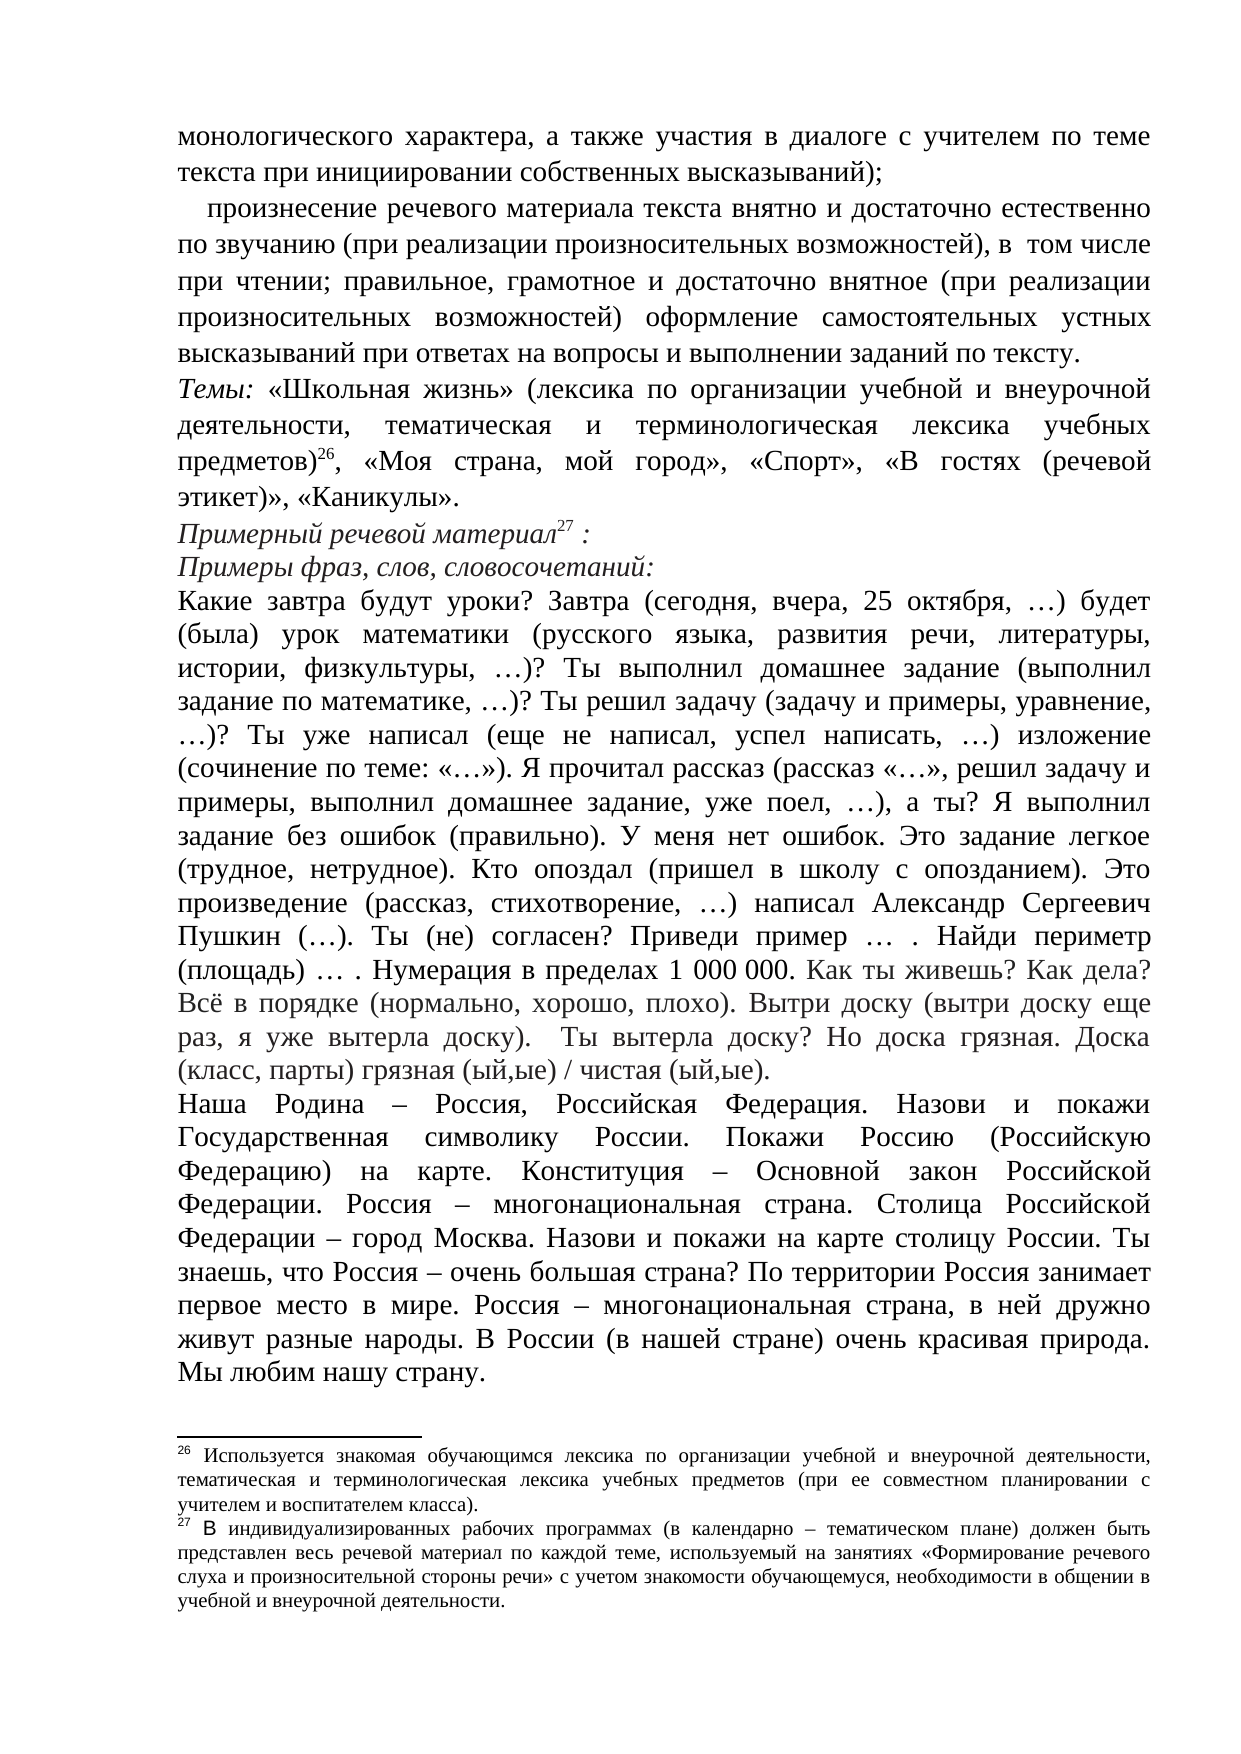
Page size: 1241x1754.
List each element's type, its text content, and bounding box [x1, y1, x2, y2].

text Какие завтра будут уроки? Завтра (сегодня, вчера, 25 октября, …) будет (была) урок математики (русского языка, развития речи, литературы, истории, физкультуры, …)? Ты выполнил домашнее задание (выполнил задание по математике, …)? Ты решил задачу (задачу и примеры, уравнение, …)? Ты уже написал (еще не написал, успел написать, …) изложение (сочинение по теме: «…»). Я прочитал рассказ (рассказ «…», решил задачу и примеры, выполнил домашнее задание, уже поел, …), а ты? Я выполнил задание без ошибок (правильно). У меня нет ошибок. Это задание легкое (трудное, нетрудное). Кто опоздал (пришел в школу с опозданием). Это произведение (рассказ, стихотворение, …) написал Александр Сергеевич Пушкин (…). Ты (не) согласен? Приведи пример … . Найди периметр (площадь) … . Нумерация в пределах 1 000 000. Как ты живешь? Как дела? Всё в порядке (нормально, хорошо, плохо). Вытри доску (вытри доску еще раз, я уже вытерла доску). Ты вытерла доску? Но доска грязная. Доска (класс, парты) грязная (ый,ые) / чистая (ый,ые). [177, 583, 1152, 1086]
text Темы: «Школьная жизнь» (лексика по организации учебной и внеурочной деятельности, тематическая и терминологическая лексика учебных предметов), «Моя страна, мой город», «Спорт», «В гостях (речевой этикет)», «Каникулы». [177, 371, 1152, 513]
text Примеры фраз, слов, словосочетаний: [177, 549, 1152, 583]
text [177, 118, 1152, 188]
text Наша Родина – Россия, Российская Федерация. Назови и покажи Государственная символику России. Покажи Россию (Российскую Федерацию) на карте. Конституция – Основной закон Российской Федерации. Россия – многонациональная страна. Столица Российской Федерации – город Москва. Назови и покажи на карте столицу России. Ты знаешь, что Россия – очень большая страна? По территории Россия занимает первое место в мире. Россия – многонациональная страна, в ней дружно живут разные народы. В России (в нашей стране) очень красивая природа. Мы любим нашу страну. [177, 1086, 1152, 1388]
text Примерный речевой материал : [177, 516, 1152, 549]
text произнесение речевого материала текста внятно и достаточно естественно по звучанию (при реализации произносительных возможностей), в том числе при чтении; правильное, грамотное и достаточно внятное (при реализации произносительных возможностей) оформление самостоятельных устных высказываний при ответах на вопросы и выполнении заданий по тексту. [177, 190, 1152, 368]
